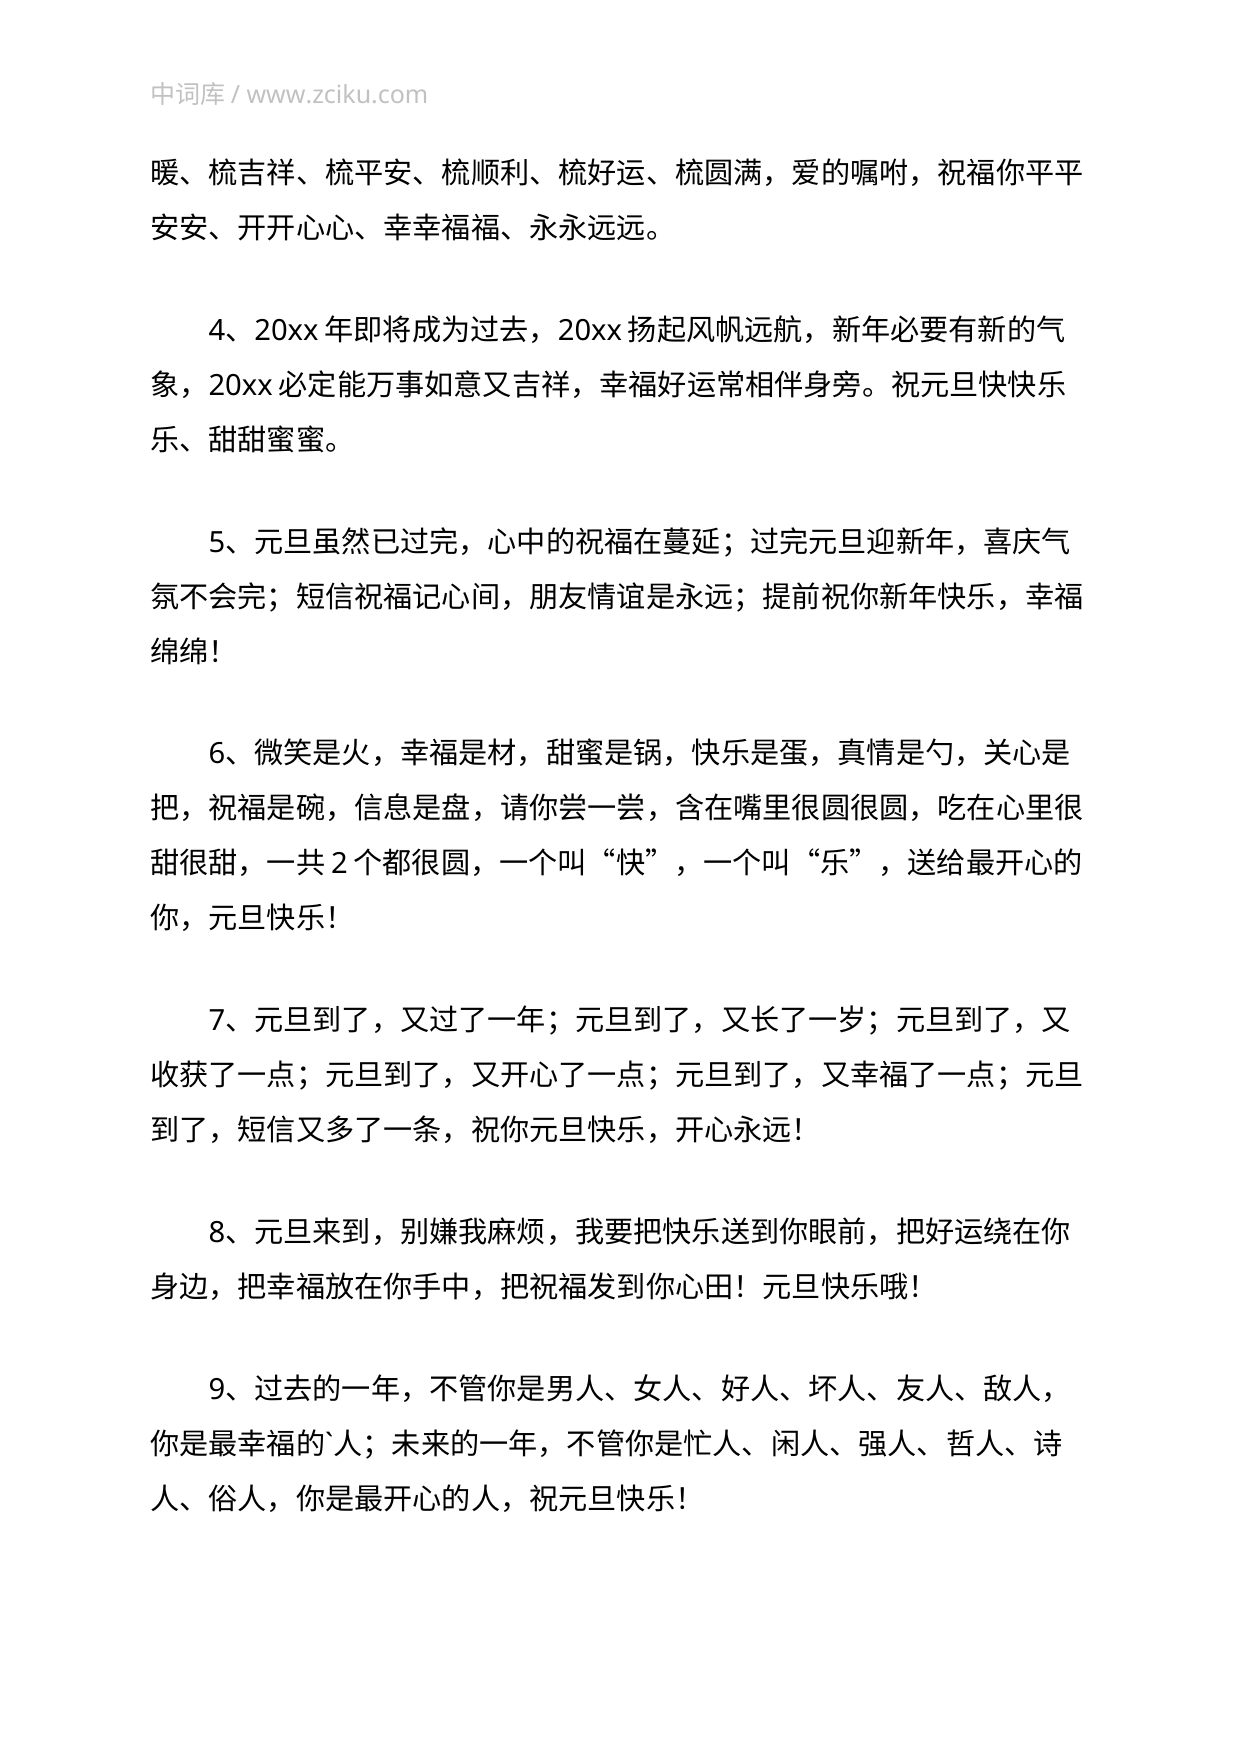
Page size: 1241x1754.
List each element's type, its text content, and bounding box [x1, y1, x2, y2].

text 5、元旦虽然已过完，心中的祝福在蔓延；过完元旦迎新年，喜庆气氛不会完；短信祝福记心间，朋友情谊是永远；提前祝你新年快乐，幸福绵绵！ [150, 518, 1090, 671]
text 7、元旦到了，又过了一年；元旦到了，又长了一岁；元旦到了，又收获了一点；元旦到了，又开心了一点；元旦到了，又幸福了一点；元旦到了，短信又多了一条，祝你元旦快乐，开心永远！ [150, 997, 1090, 1149]
text 9、过去的一年，不管你是男人、女人、好人、坏人、友人、敌人，你是最幸福的`人；未来的一年，不管你是忙人、闲人、强人、哲人、诗人、俗人，你是最开心的人，祝元旦快乐！ [150, 1365, 1090, 1517]
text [150, 150, 1090, 247]
text 8、元旦来到，别嫌我麻烦，我要把快乐送到你眼前，把好运绕在你身边，把幸福放在你手中，把祝福发到你心田！元旦快乐哦！ [150, 1208, 1090, 1306]
text 4、20xx年即将成为过去，20xx扬起风帆远航，新年必要有新的气象，20xx必定能万事如意又吉祥，幸福好运常相伴身旁。祝元旦快快乐乐、甜甜蜜蜜。 [150, 307, 1090, 459]
text 6、微笑是火，幸福是材，甜蜜是锅，快乐是蛋，真情是勺，关心是把，祝福是碗，信息是盘，请你尝一尝，含在嘴里很圆很圆，吃在心里很甜很甜，一共2个都很圆，一个叫“快”，一个叫“乐”，送给最开心的你，元旦快乐！ [150, 730, 1090, 937]
